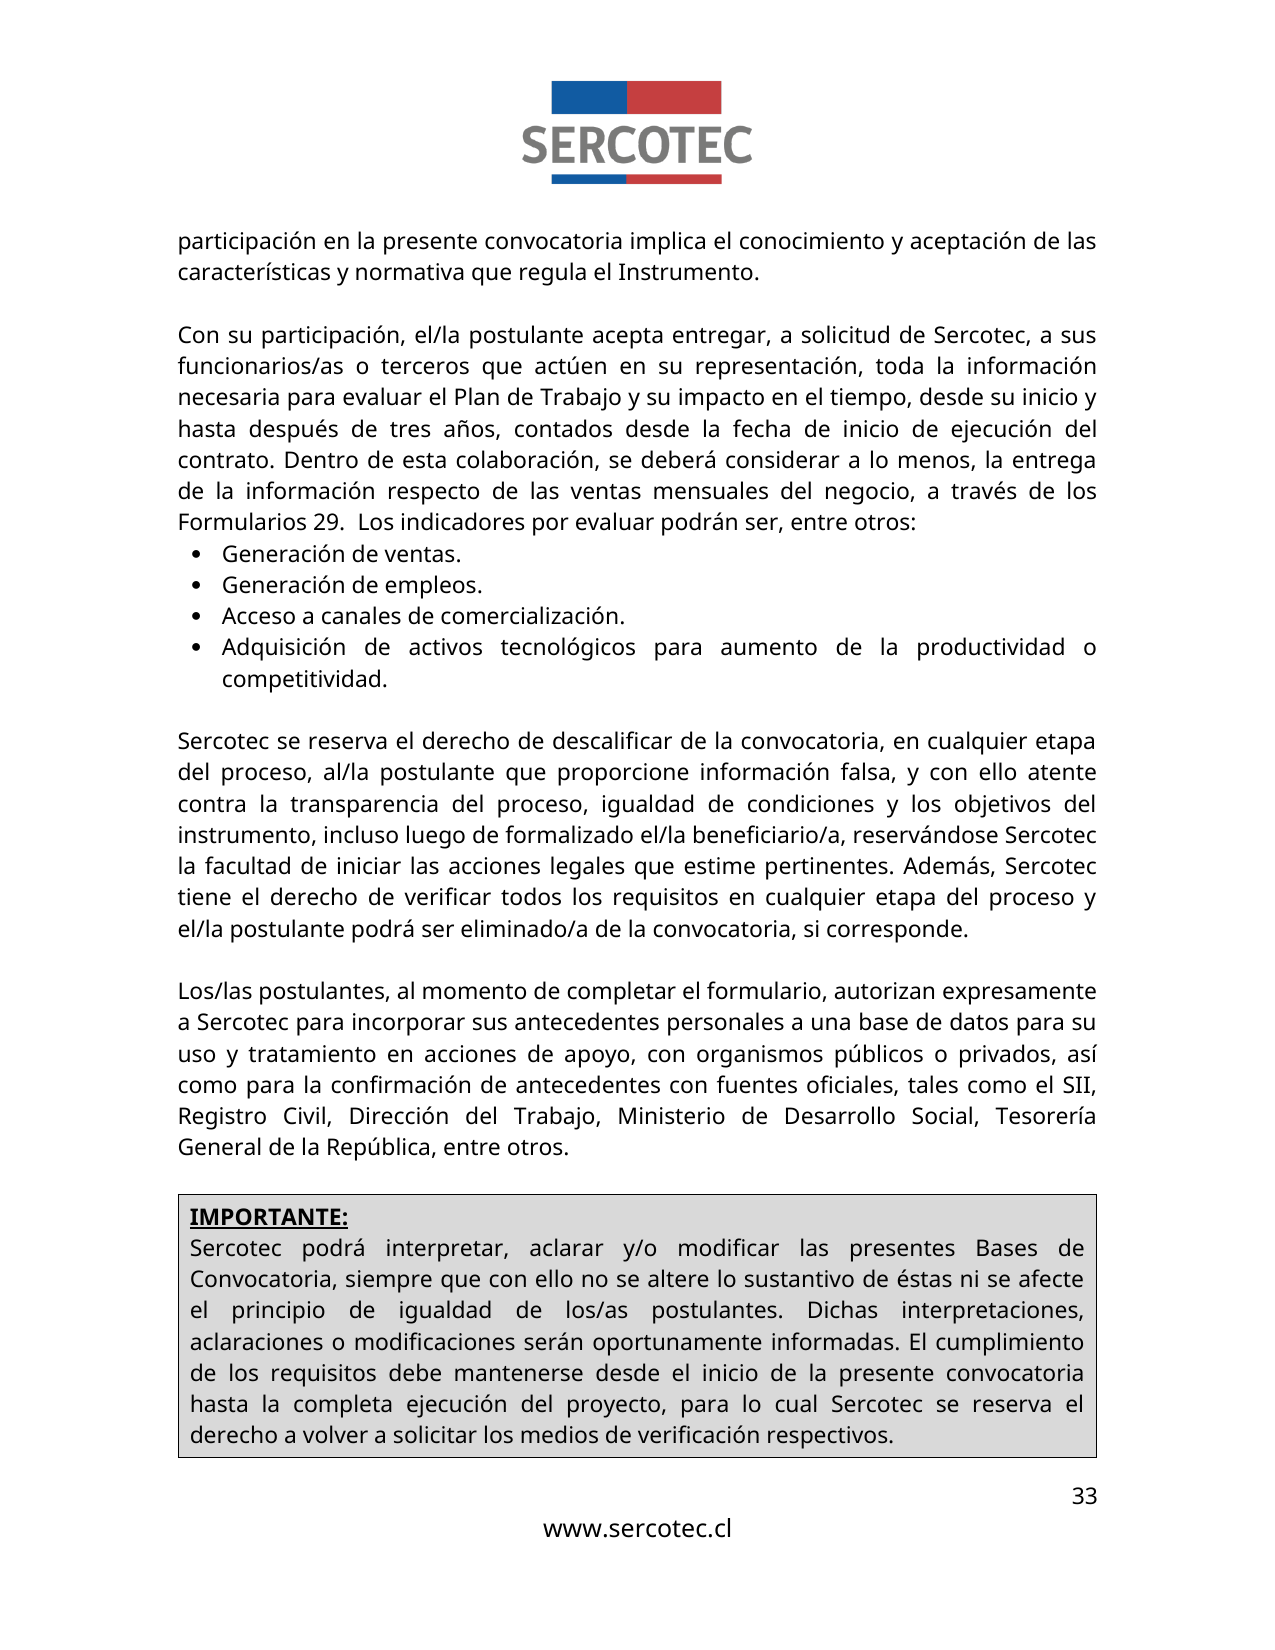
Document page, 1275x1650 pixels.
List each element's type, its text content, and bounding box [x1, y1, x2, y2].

text Sercotec se reserva el derecho de descalificar de la convocatoria, en cualquier etapa del proceso, al/la postulante que proporcione información falsa, y con ello atente contra la transparencia del proceso, igualdad de condiciones y los objetivos del instrumento, incluso luego de formalizado el/la beneficiario/a, reservándose Sercotec la facultad de iniciar las acciones legales que estime pertinentes. Además, Sercotec tiene el derecho de verificar todos los requisitos en cualquier etapa del proceso y el/la postulante podrá ser eliminado/a de la convocatoria, si corresponde. [177, 725, 1098, 944]
text Los/las postulantes, al momento de completar el formulario, autorizan expresamente a Sercotec para incorporar sus antecedentes personales a una base de datos para su uso y tratamiento en acciones de apoyo, con organismos públicos o privados, así como para la confirmación de antecedentes con fuentes oficiales, tales como el SII, Registro Civil, Dirección del Trabajo, Ministerio de Desarrollo Social, Tesorería General de la República, entre otros. [177, 975, 1098, 1162]
list Adquisición de activos tecnológicos para aumento de la productividad o competitividad. [192, 631, 1098, 694]
list Generación de ventas. [192, 537, 1098, 569]
text Con su participación, el/la postulante acepta entregar, a solicitud de Sercotec, a sus funcionarios/as o terceros que actúen en su representación, toda la información necesaria para evaluar el Plan de Trabajo y su impacto en el tiempo, desde su inicio y hasta después de tres años, contados desde la fecha de inicio de ejecución del contrato. Dentro de esta colaboración, se deberá considerar a lo menos, la entrega de la información respecto de las ventas mensuales del negocio, a través de los Formularios 29. Los indicadores por evaluar podrán ser, entre otros: [177, 319, 1098, 537]
list Generación de empleos. [192, 569, 1098, 600]
list Acceso a canales de comercialización. [192, 600, 1098, 631]
table_header IMPORTANTE: Sercotec podrá interpretar, aclarar y/o modificar las presentes Bases de Convocatoria, siempre que con ello no se altere lo sustantivo de éstas ni se afecte el principio de igualdad de los/as postulantes. Dichas interpretaciones, aclaraciones o modificaciones serán oportunamente informadas. El cumplimiento de los requisitos debe mantenerse desde el inicio de la presente convocatoria hasta la completa ejecución del proyecto, para lo cual Sercotec se reserva el derecho a volver a solicitar los medios de verificación respectivos. [179, 1195, 1096, 1457]
picture [512, 73, 763, 194]
